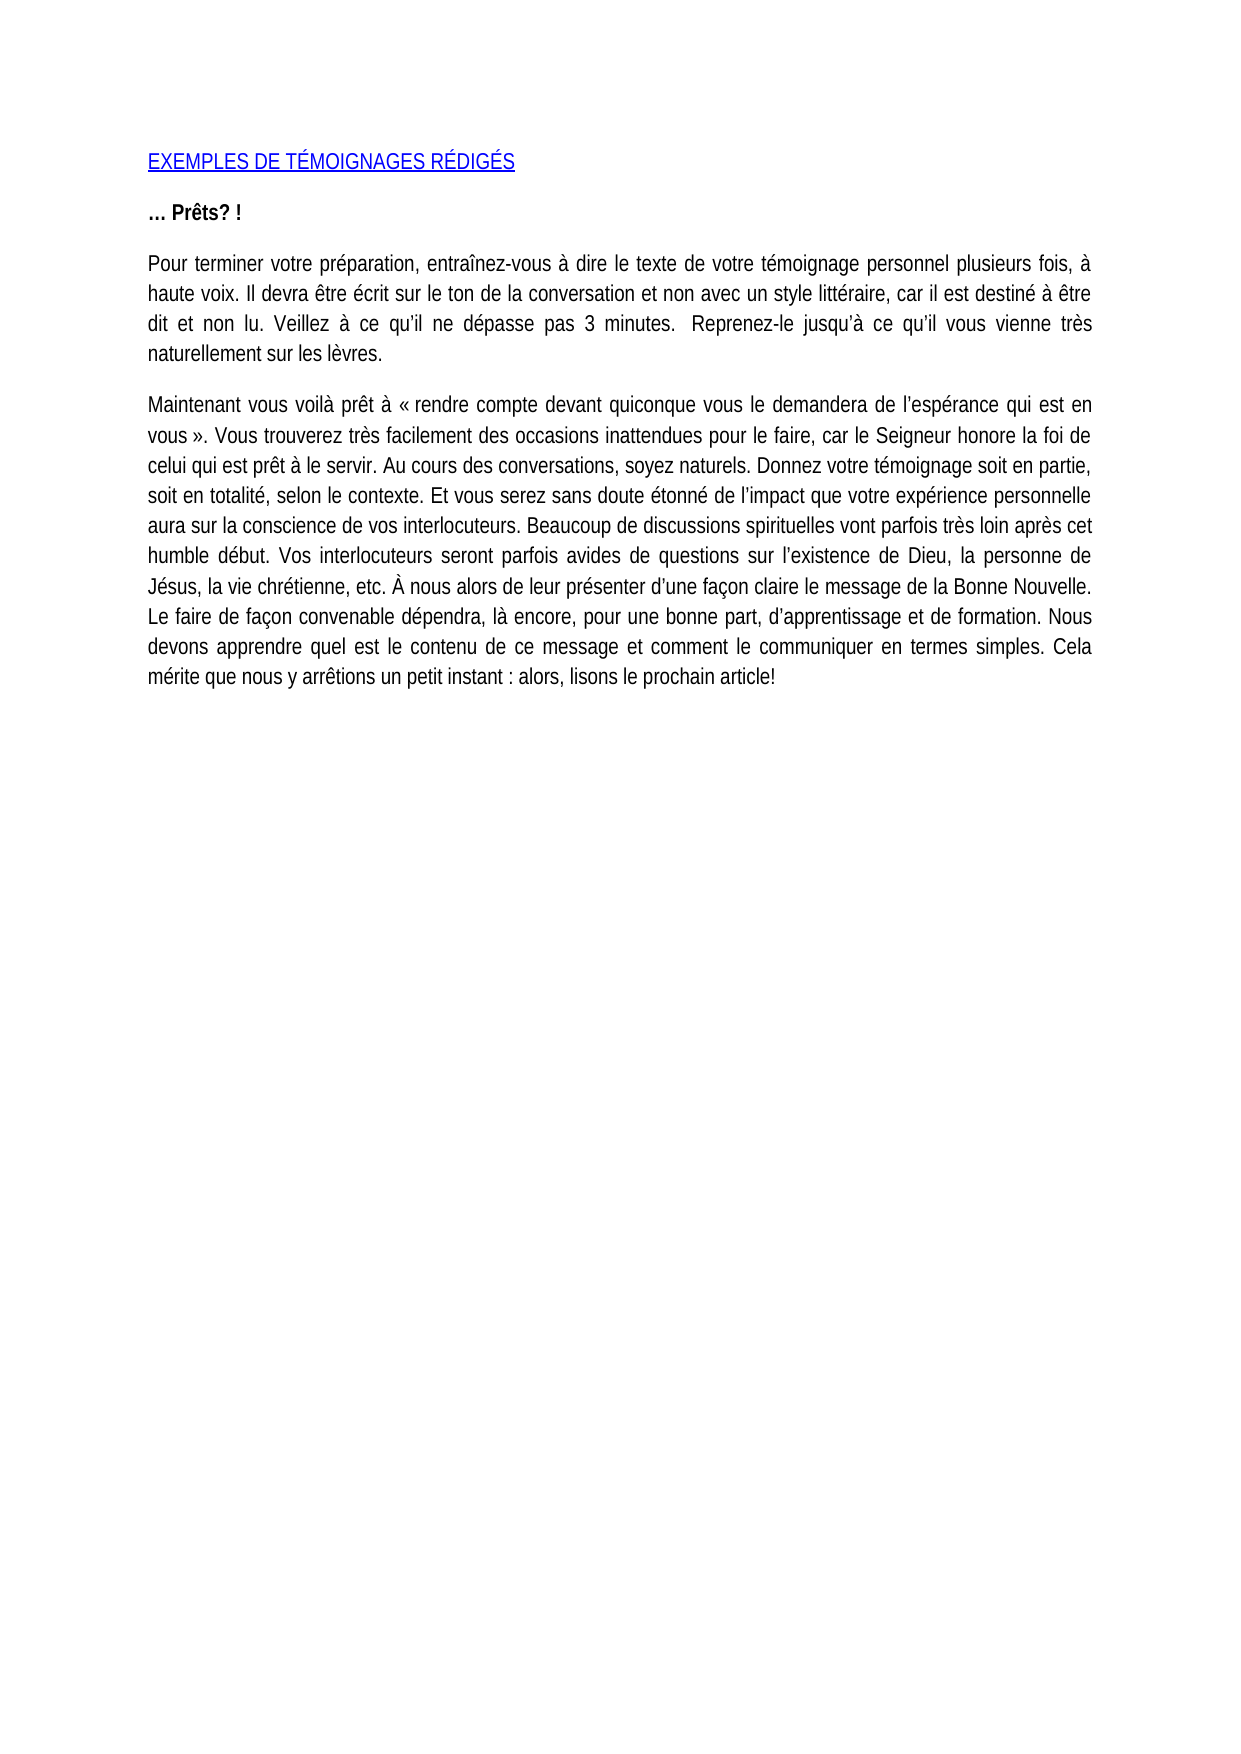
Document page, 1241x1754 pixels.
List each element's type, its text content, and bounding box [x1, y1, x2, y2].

text Maintenant vous voilà prêt à « rendre compte devant quiconque vous le demandera de l’espérance qui est en vous ». Vous trouverez très facilement des occasions inattendues pour le faire, car le Seigneur honore la foi de celui qui est prêt à le servir. Au cours des conversations, soyez naturels. Donnez votre témoignage soit en partie, soit en totalité, selon le contexte. Et vous serez sans doute étonné de l’impact que votre expérience personnelle aura sur la conscience de vos interlocuteurs. Beaucoup de discussions spirituelles vont parfois très loin après cet humble début. Vos interlocuteurs seront parfois avides de questions sur l’existence de Dieu, la personne de Jésus, la vie chrétienne, etc. À nous alors de leur présenter d’une façon claire le message de la Bonne Nouvelle. Le faire de façon convenable dépendra, là encore, pour une bonne part, d’apprentissage et de formation. Nous devons apprendre quel est le contenu de ce message et comment le communiquer en termes simples. Cela mérite que nous y arrêtions un petit instant : alors, lisons le prochain article! [148, 391, 1093, 689]
text Pour terminer votre préparation, entraînez-vous à dire le texte de votre témoignage personnel plusieurs fois, à haute voix. Il devra être écrit sur le ton de la conversation et non avec un style littéraire, car il est destiné à être dit et non lu. Veillez à ce qu’il ne dépasse pas 3 minutes. Reprenez-le jusqu’à ce qu’il vous vienne très naturellement sur les lèvres. [148, 250, 1093, 367]
text EXEMPLES DE TÉMOIGNAGES RÉDIGÉS [148, 148, 1093, 174]
text … Prêts? ! [148, 199, 1093, 225]
